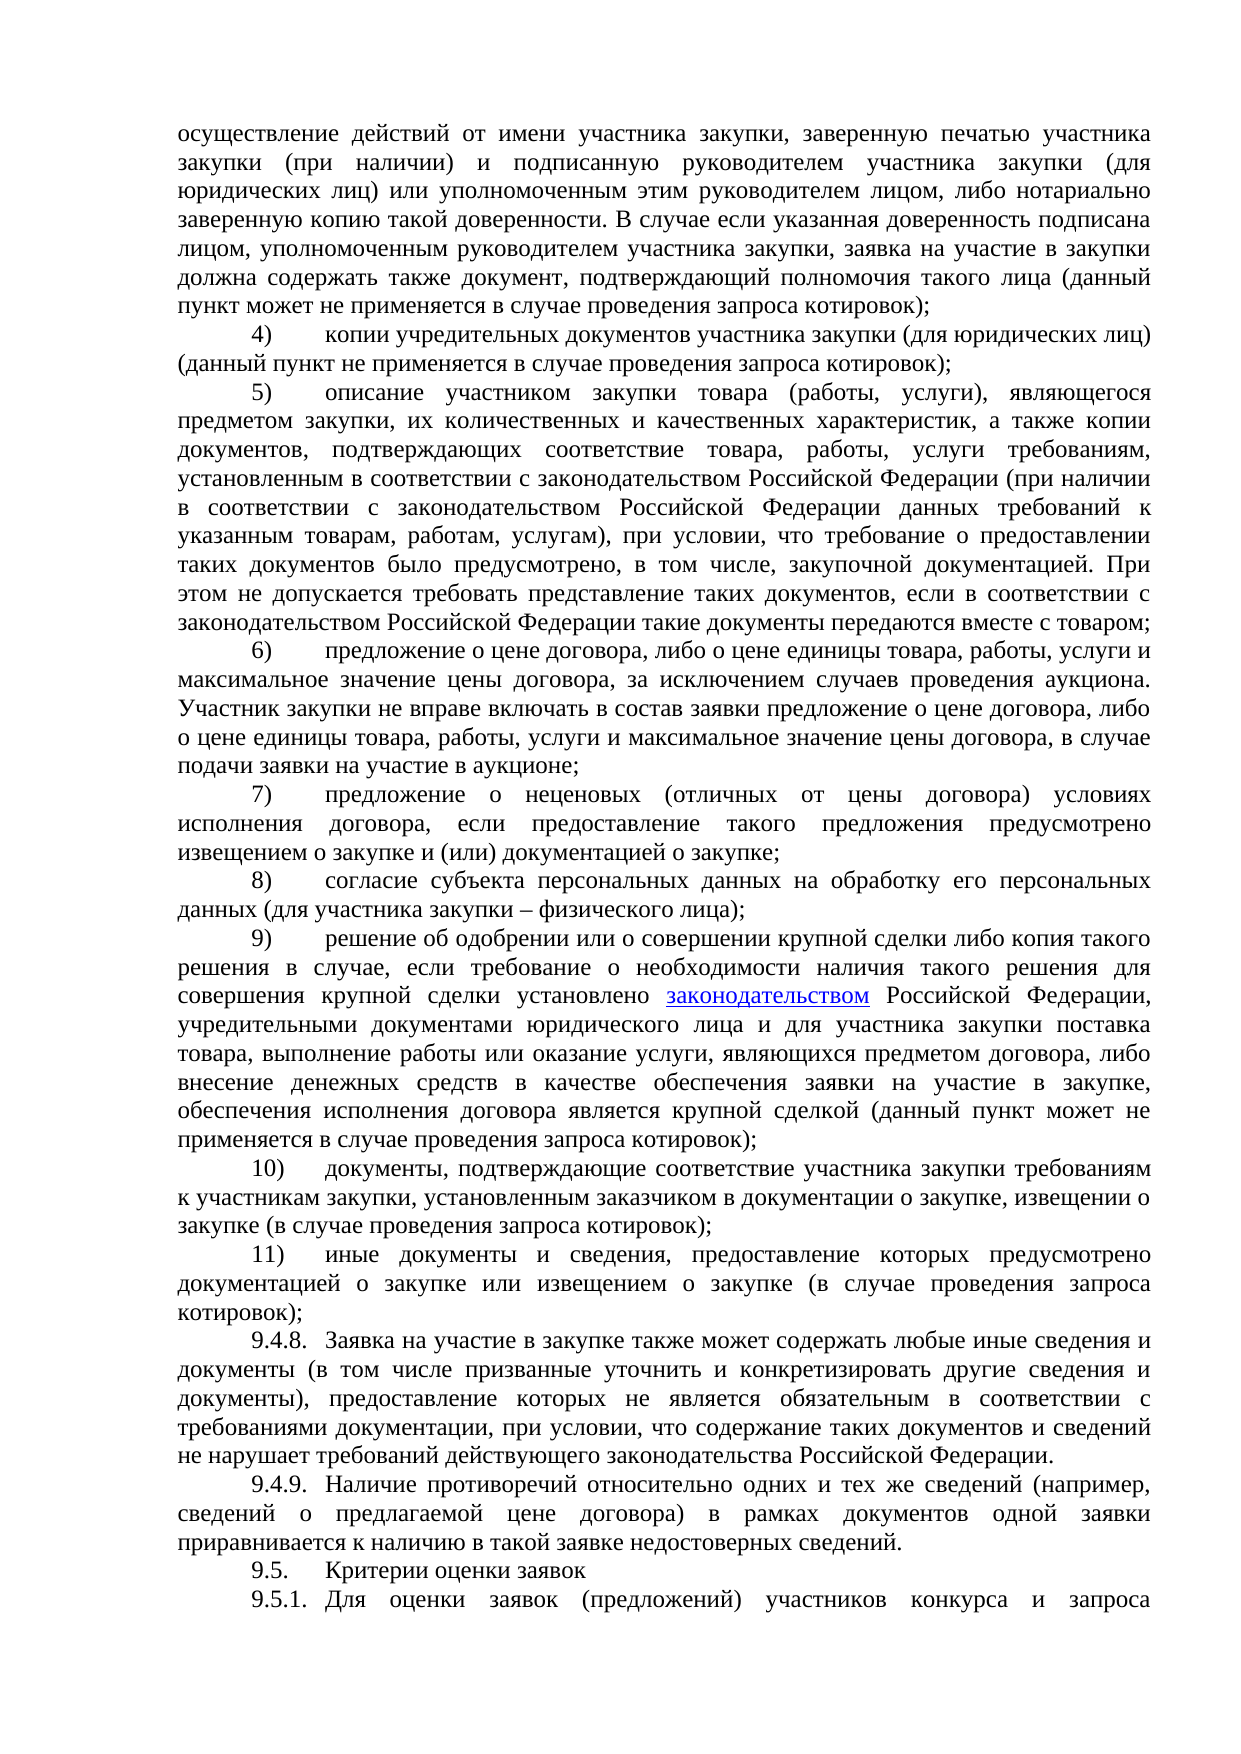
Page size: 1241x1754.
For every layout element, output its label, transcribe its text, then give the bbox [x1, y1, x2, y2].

list описание участником закупки товара (работы, услуги), являющегося предметом закупки, их количественных и качественных характеристик, а также копии документов, подтверждающих соответствие товара, работы, услуги требованиям, установленным в соответствии с законодательством Российской Федерации (при наличии в соответствии с законодательством Российской Федерации данных требований к указанным товарам, работам, услугам), при условии, что требование о предоставлении таких документов было предусмотрено, в том числе, закупочной документацией. При этом не допускается требовать представление таких документов, если в соответствии с законодательством Российской Федерации такие документы передаются вместе с товаром; [177, 377, 1152, 636]
list документы, подтверждающие соответствие участника закупки требованиям к участникам закупки, установленным заказчиком в документации о закупке, извещении о закупке (в случае проведения запроса котировок); [177, 1153, 1152, 1239]
list предложение о неценовых (отличных от цены договора) условиях исполнения договора, если предоставление такого предложения предусмотрено извещением о закупке и (или) документацией о закупке; [177, 779, 1152, 866]
list Наличие противоречий относительно одних и тех же сведений (например, сведений о предлагаемой цене договора) в рамках документов одной заявки приравнивается к наличию в такой заявке недостоверных сведений. [177, 1469, 1152, 1556]
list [177, 1584, 1152, 1613]
list решение об одобрении или о совершении крупной сделки либо копия такого решения в случае, если требование о необходимости наличия такого решения для совершения крупной сделки установлено законодательством Российской Федерации, учредительными документами юридического лица и для участника закупки поставка товара, выполнение работы или оказание услуги, являющихся предметом договора, либо внесение денежных средств в качестве обеспечения заявки на участие в закупке, обеспечения исполнения договора является крупной сделкой (данный пункт может не применяется в случае проведения запроса котировок); [177, 923, 1152, 1153]
list предложение о цене договора, либо о цене единицы товара, работы, услуги и максимальное значение цены договора, за исключением случаев проведения аукциона. Участник закупки не вправе включать в состав заявки предложение о цене договора, либо о цене единицы товара, работы, услуги и максимальное значение цены договора, в случае подачи заявки на участие в аукционе; [177, 636, 1152, 779]
list копии учредительных документов участника закупки (для юридических лиц) (данный пункт не применяется в случае проведения запроса котировок); [177, 319, 1152, 377]
list согласие субъекта персональных данных на обработку его персональных данных (для участника закупки – физического лица); [177, 866, 1152, 923]
subtitle Критерии оценки заявок [177, 1556, 1152, 1584]
list Заявка на участие в закупке также может содержать любые иные сведения и документы (в том числе призванные уточнить и конкретизировать другие сведения и документы), предоставление которых не является обязательным в соответствии с требованиями документации, при условии, что содержание таких документов и сведений не нарушает требований действующего законодательства Российской Федерации. [177, 1326, 1152, 1469]
list иные документы и сведения, предоставление которых предусмотрено документацией о закупке или извещением о закупке (в случае проведения запроса котировок); [177, 1239, 1152, 1326]
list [177, 118, 1152, 319]
